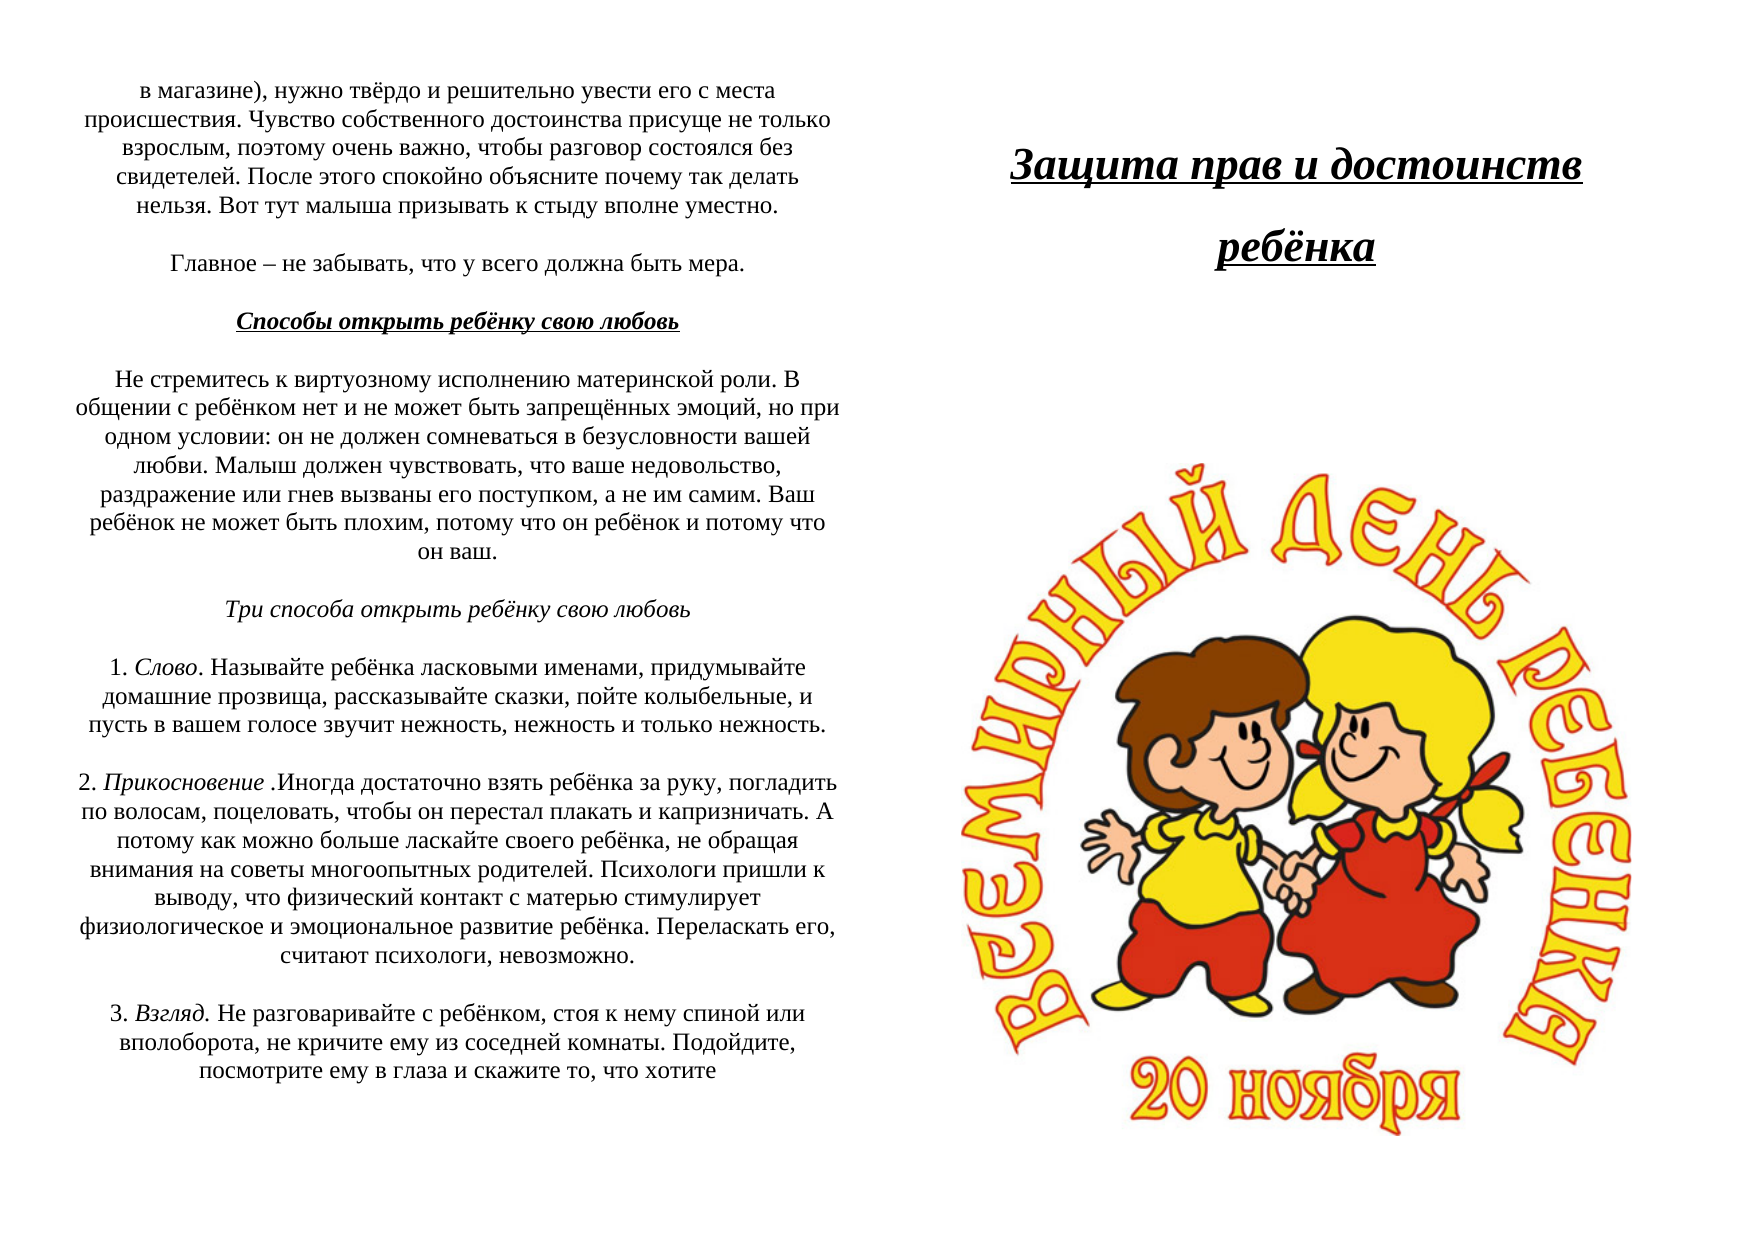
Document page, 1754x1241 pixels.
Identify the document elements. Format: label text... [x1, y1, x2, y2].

text Способы открыть ребёнку свою любовь [75, 306, 840, 334]
text 3. Взгляд. Не разговаривайте с ребёнком, стоя к нему спиной или вполоборота, не кричите ему из соседней комнаты. Подойдите, посмотрите ему в глаза и скажите то, что хотите [75, 998, 840, 1084]
text Три способа открыть ребёнку свою любовь [75, 594, 840, 623]
text Не стремитесь к виртуозному исполнению материнской роли. В общении с ребёнком нет и не может быть запрещённых эмоций, но при одном условии: он не должен сомневаться в безусловности вашей любви. Малыш должен чувствовать, что ваше недовольство, раздражение или гнев вызваны его поступком, а не им самим. Ваш ребёнок не может быть плохим, потому что он ребёнок и потому что он ваш. [75, 364, 840, 565]
text 1. Слово. Называйте ребёнка ласковыми именами, придумывайте домашние прозвища, рассказывайте сказки, пойте колыбельные, и пусть в вашем голосе звучит нежность, нежность и только нежность. [75, 652, 840, 738]
text 2. Прикосновение .Иногда достаточно взять ребёнка за руку, погладить по волосам, поцеловать, чтобы он перестал плакать и капризничать. А потому как можно больше ласкайте своего ребёнка, не обращая внимания на советы многоопытных родителей. Психологи пришли к выводу, что физический контакт с матерью стимулирует физиологическое и эмоциональное развитие ребёнка. Переласкать его, считают психологи, невозможно. [75, 767, 840, 969]
text Защита прав и достоинств [914, 136, 1679, 189]
text ребёнка [914, 218, 1679, 271]
text Главное – не забывать, что у всего должна быть мера. [75, 248, 840, 277]
picture [961, 463, 1632, 1136]
